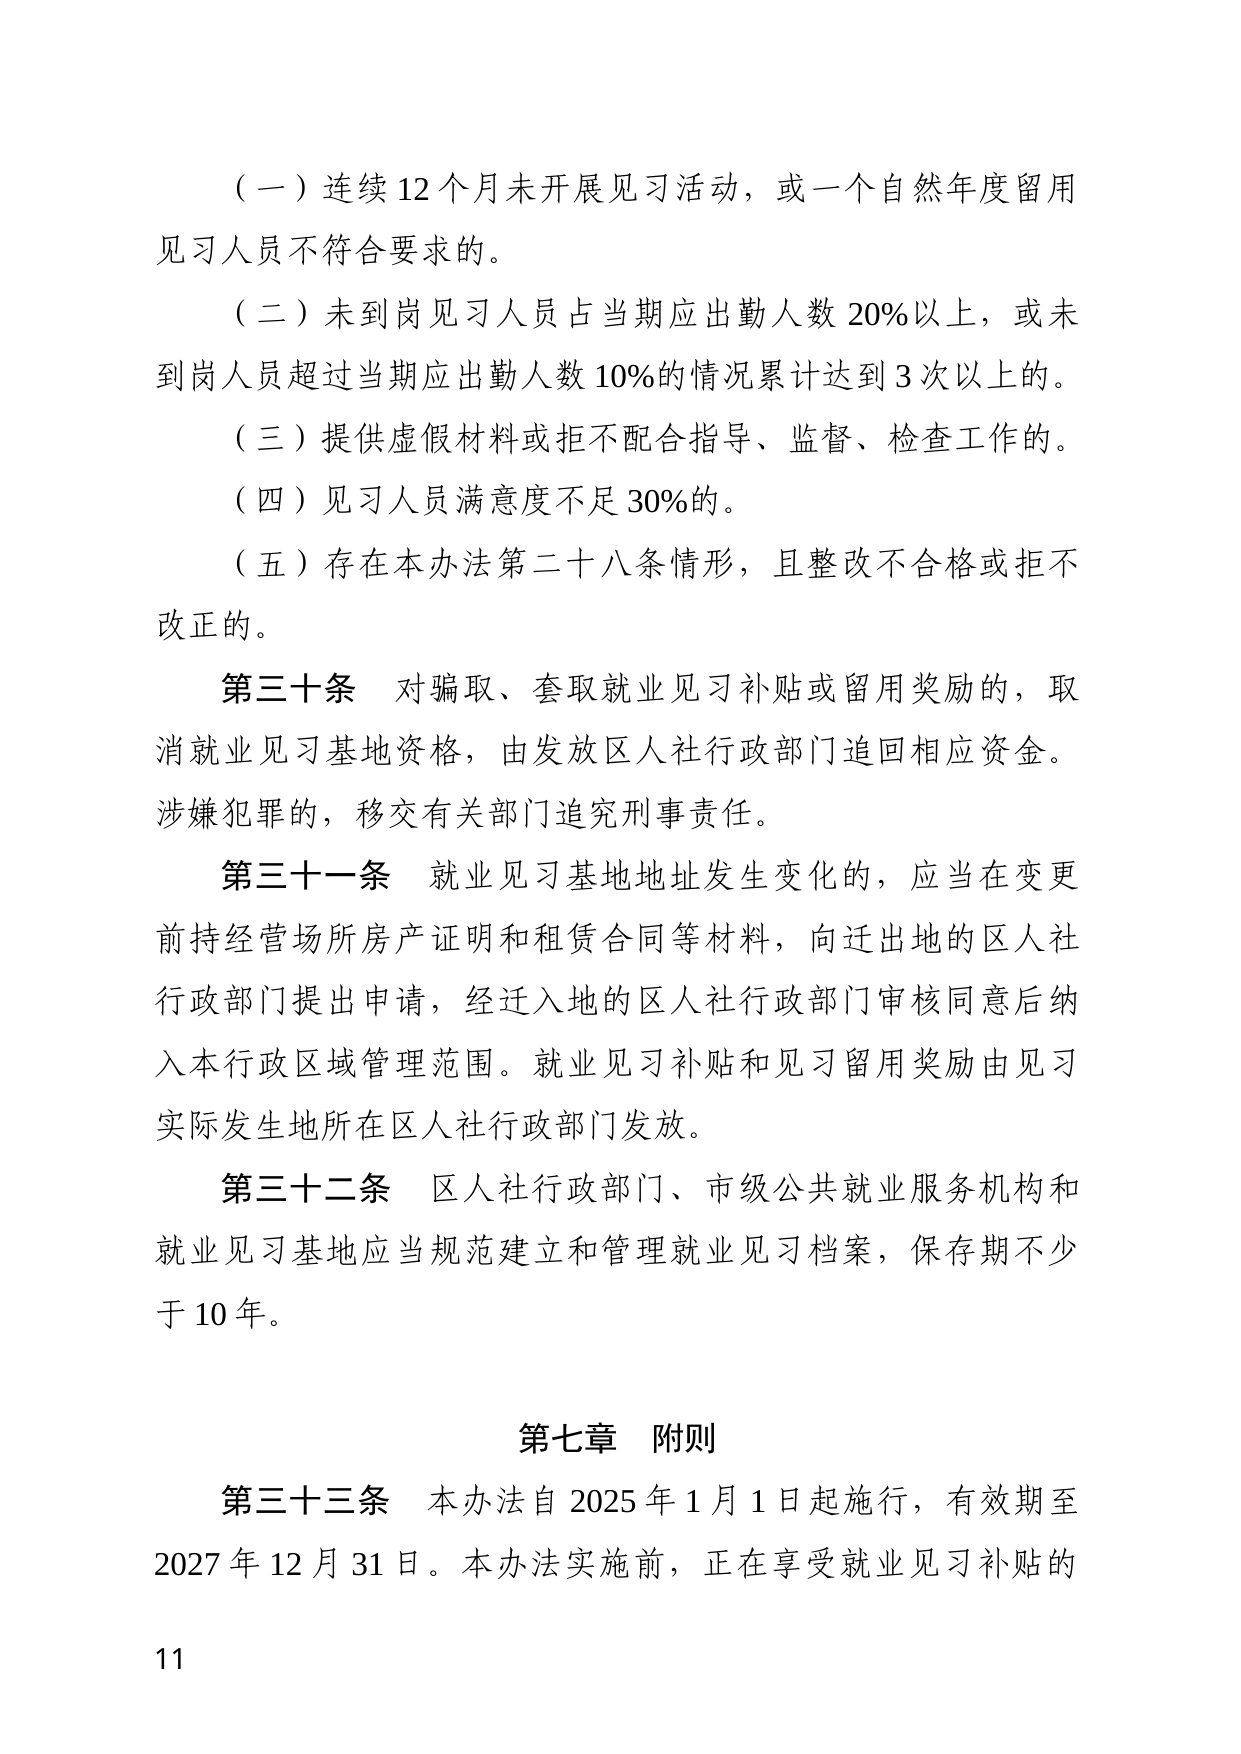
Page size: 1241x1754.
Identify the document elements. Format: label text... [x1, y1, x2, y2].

text （一）连续12个月未开展见习活动，或一个自然年度留用见习人员不符合要求的。 [153, 150, 1081, 275]
text 第三十一条 就业见习基地地址发生变化的，应当在变更前持经营场所房产证明和租赁合同等材料，向迁出地的区人社行政部门提出申请，经迁入地的区人社行政部门审核同意后纳入本行政区域管理范围。就业见习补贴和见习留用奖励由见习实际发生地所在区人社行政部门发放。 [153, 837, 1081, 1150]
text （三）提供虚假材料或拒不配合指导、监督、检查工作的。 [153, 400, 1081, 462]
text （五）存在本办法第二十八条情形，且整改不合格或拒不改正的。 [153, 525, 1081, 650]
text 第三十二条 区人社行政部门、市级公共就业服务机构和就业见习基地应当规范建立和管理就业见习档案，保存期不少于10年。 [153, 1150, 1081, 1337]
text 第三十条 对骗取、套取就业见习补贴或留用奖励的，取消就业见习基地资格，由发放区人社行政部门追回相应资金。涉嫌犯罪的，移交有关部门追究刑事责任。 [153, 650, 1081, 837]
text （四）见习人员满意度不足30%的。 [153, 462, 1081, 525]
text 第七章 附则 [153, 1400, 1081, 1462]
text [153, 1462, 1081, 1587]
text （二）未到岗见习人员占当期应出勤人数20%以上，或未到岗人员超过当期应出勤人数10%的情况累计达到3次以上的。 [153, 275, 1081, 400]
